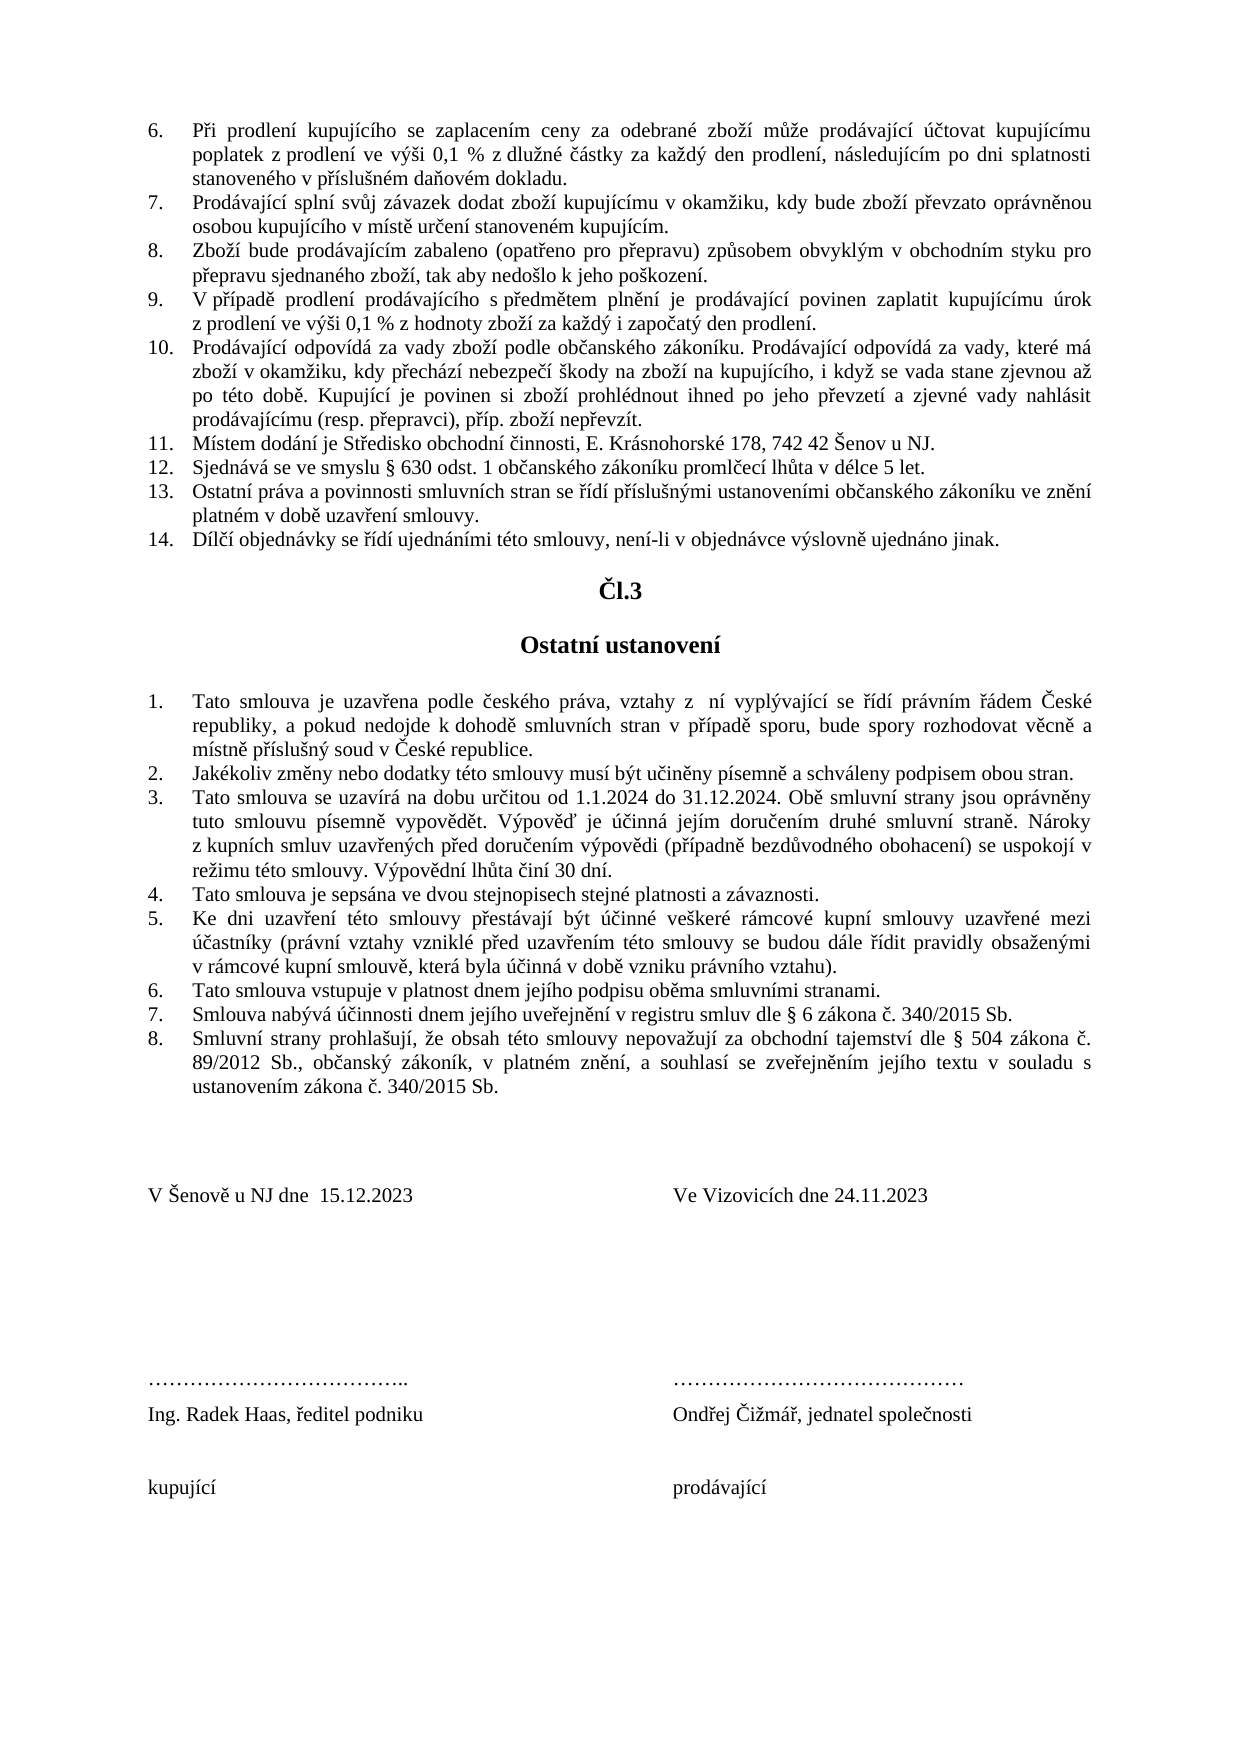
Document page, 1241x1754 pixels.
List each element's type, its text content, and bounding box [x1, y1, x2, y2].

list Tato smlouva je sepsána ve dvou stejnopisech stejné platnosti a závaznosti. [148, 882, 1092, 906]
subtitle Čl.3 [148, 576, 1092, 605]
list Prodávající splní svůj závazek dodat zboží kupujícímu v okamžiku, kdy bude zboží převzato oprávněnou osobou kupujícího v místě určení stanoveném kupujícím. [148, 190, 1092, 238]
list Při prodlení kupujícího se zaplacením ceny za odebrané zboží může prodávající účtovat kupujícímu poplatek z prodlení ve výši 0,1 % z dlužné částky za každý den prodlení, následujícím po dni splatnosti stanoveného v příslušném daňovém dokladu. [148, 118, 1092, 190]
text Ing. Radek Haas, ředitel podniku Ondřej Čižmář, jednatel společnosti [148, 1402, 1092, 1426]
list Zboží bude prodávajícím zabaleno (opatřeno pro přepravu) způsobem obvyklým v obchodním styku pro přepravu sjednaného zboží, tak aby nedošlo k jeho poškození. [148, 238, 1092, 287]
list Smluvní strany prohlašují, že obsah této smlouvy nepovažují za obchodní tajemství dle § 504 zákona č. 89/2012 Sb., občanský zákoník, v platném znění, a souhlasí se zveřejněním jejího textu v souladu s ustanovením zákona č. 340/2015 Sb. [148, 1026, 1092, 1098]
list Ke dni uzavření této smlouvy přestávají být účinné veškeré rámcové kupní smlouvy uzavřené mezi účastníky (právní vztahy vzniklé před uzavřením této smlouvy se budou dále řídit pravidly obsaženými v rámcové kupní smlouvě, která byla účinná v době vzniku právního vztahu). [148, 906, 1092, 978]
list Tato smlouva se uzavírá na dobu určitou od 1.1.2024 do 31.12.2024. Obě smluvní strany jsou oprávněny tuto smlouvu písemně vypovědět. Výpověď je účinná jejím doručením druhé smluvní straně. Nároky z kupních smluv uzavřených před doručením výpovědi (případně bezdůvodného obohacení) se uspokojí v režimu této smlouvy. Výpovědní lhůta činí 30 dní. [148, 785, 1092, 882]
list V případě prodlení prodávajícího s předmětem plnění je prodávající povinen zaplatit kupujícímu úrok z prodlení ve výši 0,1 % z hodnoty zboží za každý i započatý den prodlení. [148, 287, 1092, 335]
list Smlouva nabývá účinnosti dnem jejího uveřejnění v registru smluv dle § 6 zákona č. 340/2015 Sb. [148, 1002, 1092, 1026]
list V Šenově u NJ dne 15.12.2023 Ve Vizovicích dne 24.11.2023 [148, 1183, 1092, 1207]
list Ostatní práva a povinnosti smluvních stran se řídí příslušnými ustanoveními občanského zákoníku ve znění platném v době uzavření smlouvy. [148, 479, 1092, 527]
list Tato smlouva vstupuje v platnost dnem jejího podpisu oběma smluvními stranami. [148, 978, 1092, 1002]
list Dílčí objednávky se řídí ujednáními této smlouvy, není-li v objednávce výslovně ujednáno jinak. [148, 527, 1092, 551]
list Tato smlouva je uzavřena podle českého práva, vztahy z ní vyplývající se řídí právním řádem České republiky, a pokud nedojde k dohodě smluvních stran v případě sporu, bude spory rozhodovat věcně a místně příslušný soud v České republice. [148, 689, 1092, 761]
text kupující prodávající [148, 1475, 1092, 1523]
subtitle Ostatní ustanovení [148, 630, 1092, 659]
list Sjednává se ve smyslu § 630 odst. 1 občanského zákoníku promlčecí lhůta v délce 5 let. [148, 455, 1092, 479]
text ……………………………….. …………………………………… [148, 1366, 1092, 1390]
list Jakékoliv změny nebo dodatky této smlouvy musí být učiněny písemně a schváleny podpisem obou stran. [148, 761, 1092, 785]
list Místem dodání je Středisko obchodní činnosti, E. Krásnohorské 178, 742 42 Šenov u NJ. [148, 431, 1092, 455]
list Prodávající odpovídá za vady zboží podle občanského zákoníku. Prodávající odpovídá za vady, které má zboží v okamžiku, kdy přechází nebezpečí škody na zboží na kupujícího, i když se vada stane zjevnou až po této době. Kupující je povinen si zboží prohlédnout ihned po jeho převzetí a zjevné vady nahlásit prodávajícímu (resp. přepravci), příp. zboží nepřevzít. [148, 335, 1092, 431]
